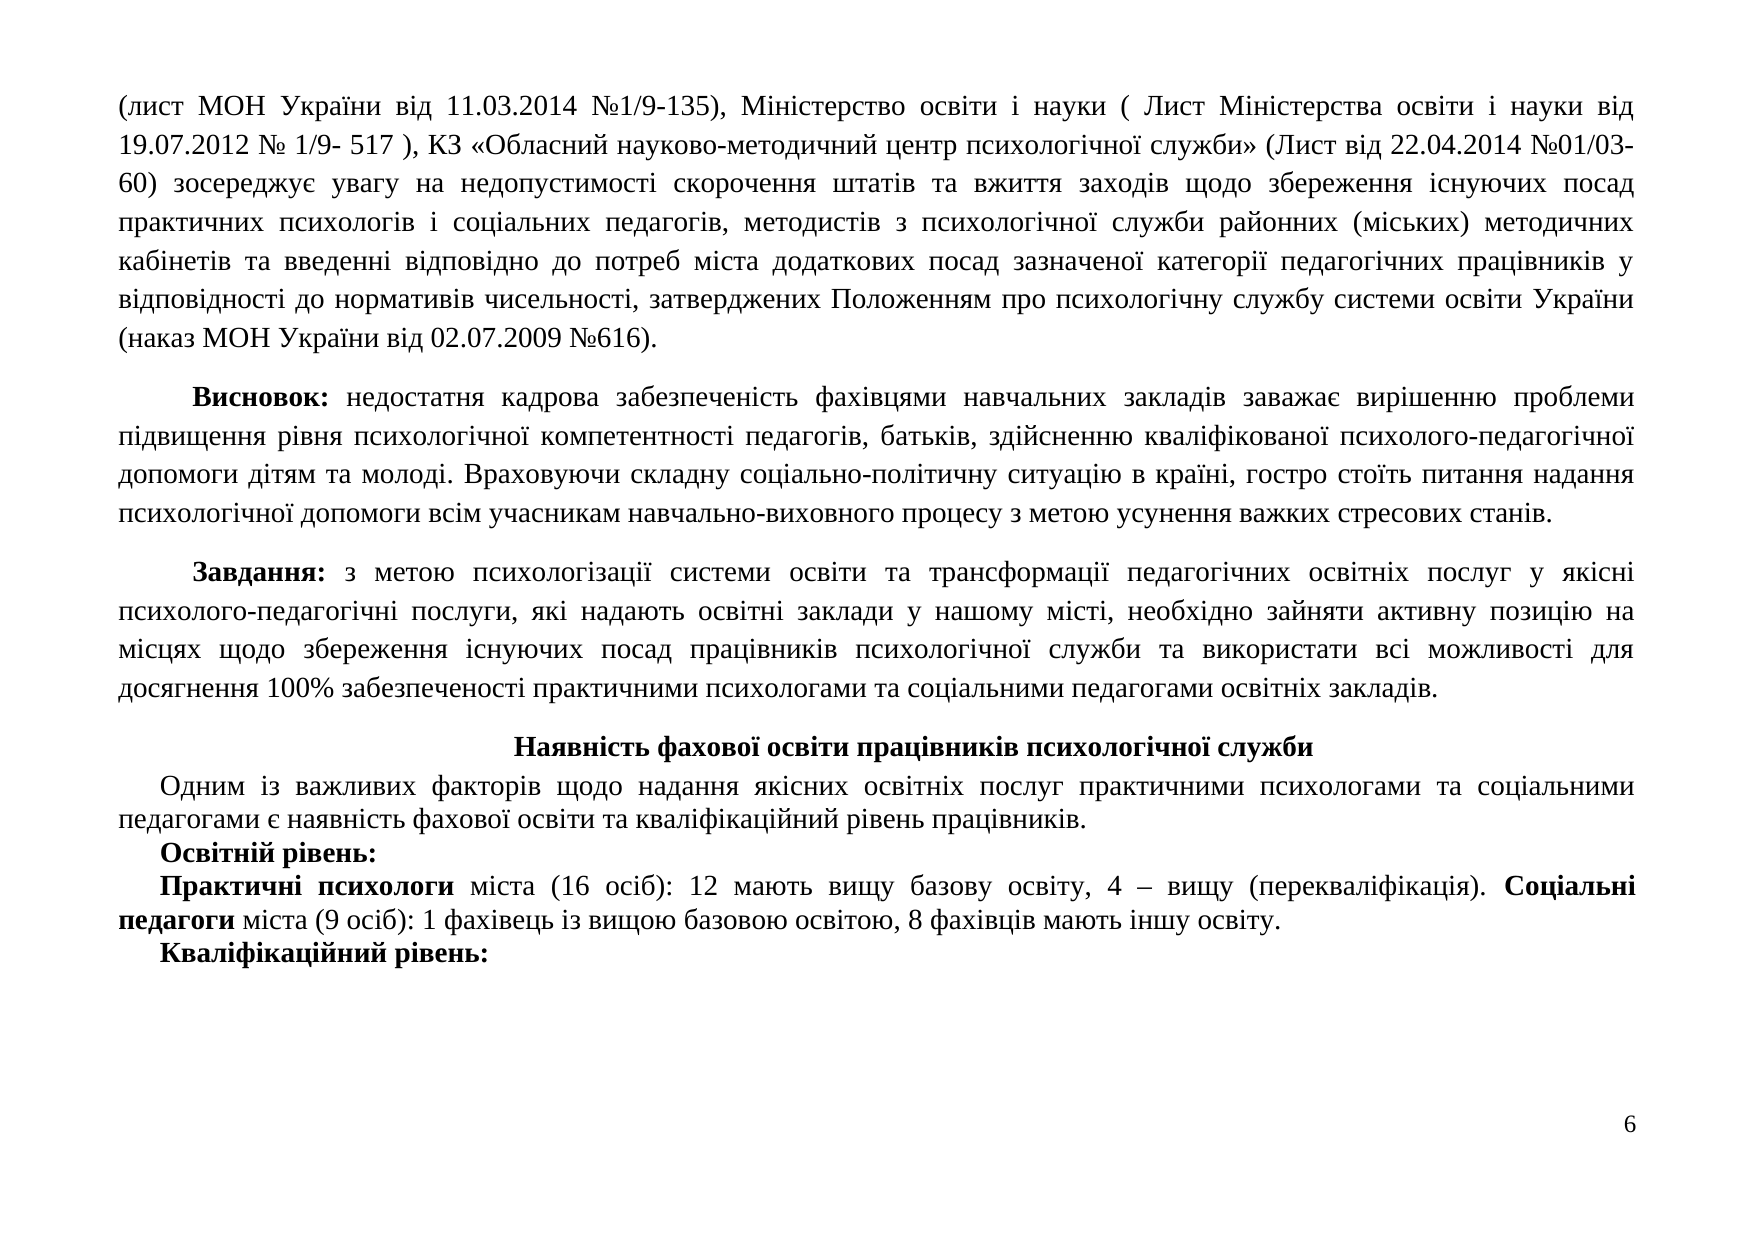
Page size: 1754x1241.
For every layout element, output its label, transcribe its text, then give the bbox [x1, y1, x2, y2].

subtitle Завдання: з метою психологізації системи освіти та трансформації педагогічних освітніх послуг у якісні психолого-педагогічні послуги, які надають освітні заклади у нашому місті, необхідно зайняти активну позицію на місцях щодо збереження існуючих посад працівників психологічної служби та використати всі можливості для досягнення 100% забезпеченості практичними психологами та соціальними педагогами освітніх закладів. [118, 554, 1636, 703]
subtitle Наявність фахової освіти працівників психологічної служби [118, 729, 1636, 763]
text Кваліфікаційний рівень: [118, 935, 1636, 969]
text Освітній рівень: [118, 835, 1636, 868]
text Одним із важливих факторів щодо надання якісних освітніх послуг практичними психологами та соціальними педагогами є наявність фахової освіти та кваліфікаційний рівень працівників. [118, 768, 1636, 835]
subtitle Висновок: недостатня кадрова забезпеченість фахівцями навчальних закладів заважає вирішенню проблеми підвищення рівня психологічної компетентності педагогів, батьків, здійсненню кваліфікованої психолого-педагогічної допомоги дітям та молоді. Враховуючи складну соціально-політичну ситуацію в країні, гостро стоїть питання надання психологічної допомоги всім учасникам навчально-виховного процесу з метою усунення важких стресових станів. [118, 379, 1636, 528]
text Практичні психологи міста (16 осіб): 12 мають вищу базову освіту, 4 – вищу (перекваліфікація). Соціальні педагоги міста (9 осіб): 1 фахівець із вищою базовою освітою, 8 фахівців мають іншу освіту. [118, 868, 1636, 935]
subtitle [118, 88, 1636, 353]
